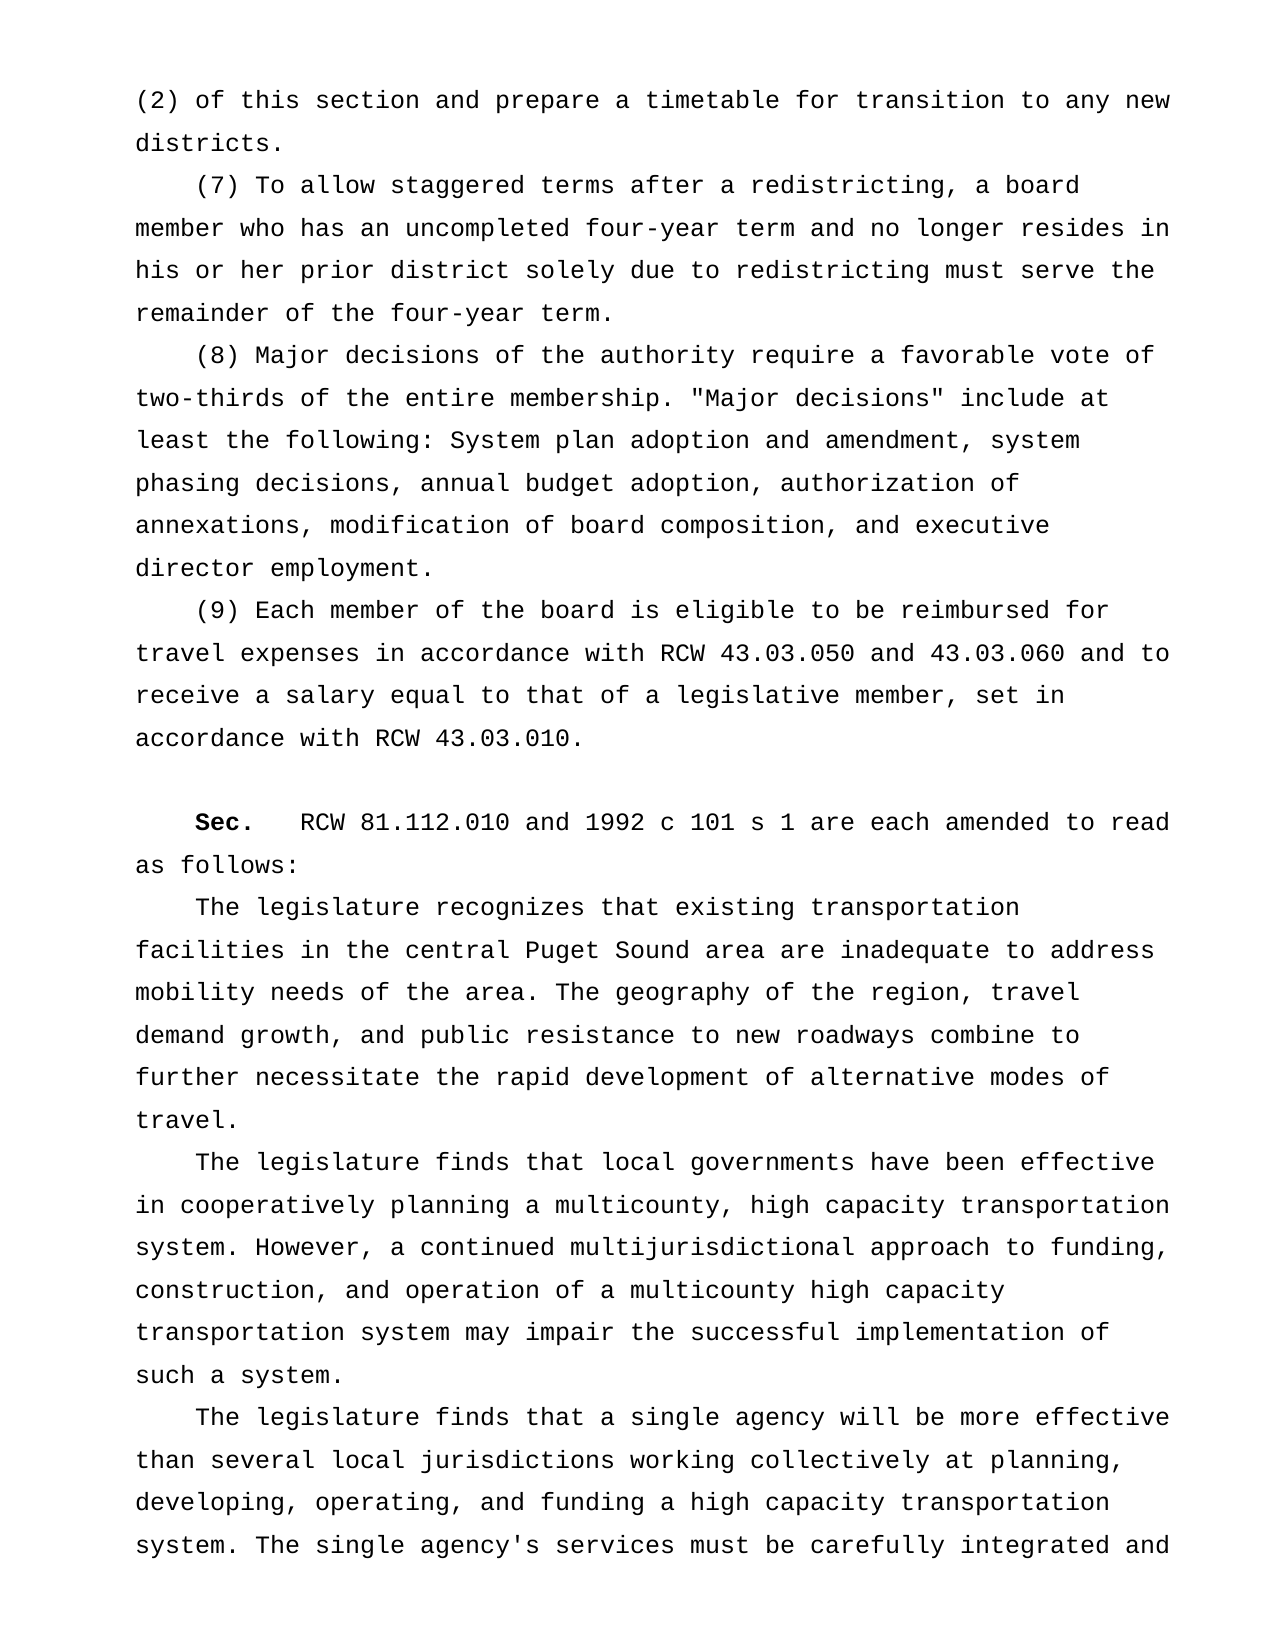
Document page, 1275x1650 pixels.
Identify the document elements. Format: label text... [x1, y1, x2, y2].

text (7) To allow staggered terms after a redistricting, a board member who has an uncompleted four-year term and no longer resides in his or her prior district solely due to redistricting must serve the remainder of the four-year term. [135, 160, 1170, 330]
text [135, 75, 1170, 160]
text Sec. RCW 81.112.010 and 1992 c 101 s 1 are each amended to read as follows: [135, 797, 1170, 882]
text The legislature finds that local governments have been effective in cooperatively planning a multicounty, high capacity transportation system. However, a continued multijurisdictional approach to funding, construction, and operation of a multicounty high capacity transportation system may impair the successful implementation of such a system. [135, 1137, 1170, 1392]
text The legislature recognizes that existing transportation facilities in the central Puget Sound area are inadequate to address mobility needs of the area. The geography of the region, travel demand growth, and public resistance to new roadways combine to further necessitate the rapid development of alternative modes of travel. [135, 882, 1170, 1137]
text (8) Major decisions of the authority require a favorable vote of two-thirds of the entire membership. "Major decisions" include at least the following: System plan adoption and amendment, system phasing decisions, annual budget adoption, authorization of annexations, modification of board composition, and executive director employment. [135, 330, 1170, 585]
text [135, 1392, 1170, 1562]
text (9) Each member of the board is eligible to be reimbursed for travel expenses in accordance with RCW 43.03.050 and 43.03.060 and to receive a salary equal to that of a legislative member, set in accordance with RCW 43.03.010. [135, 585, 1170, 755]
